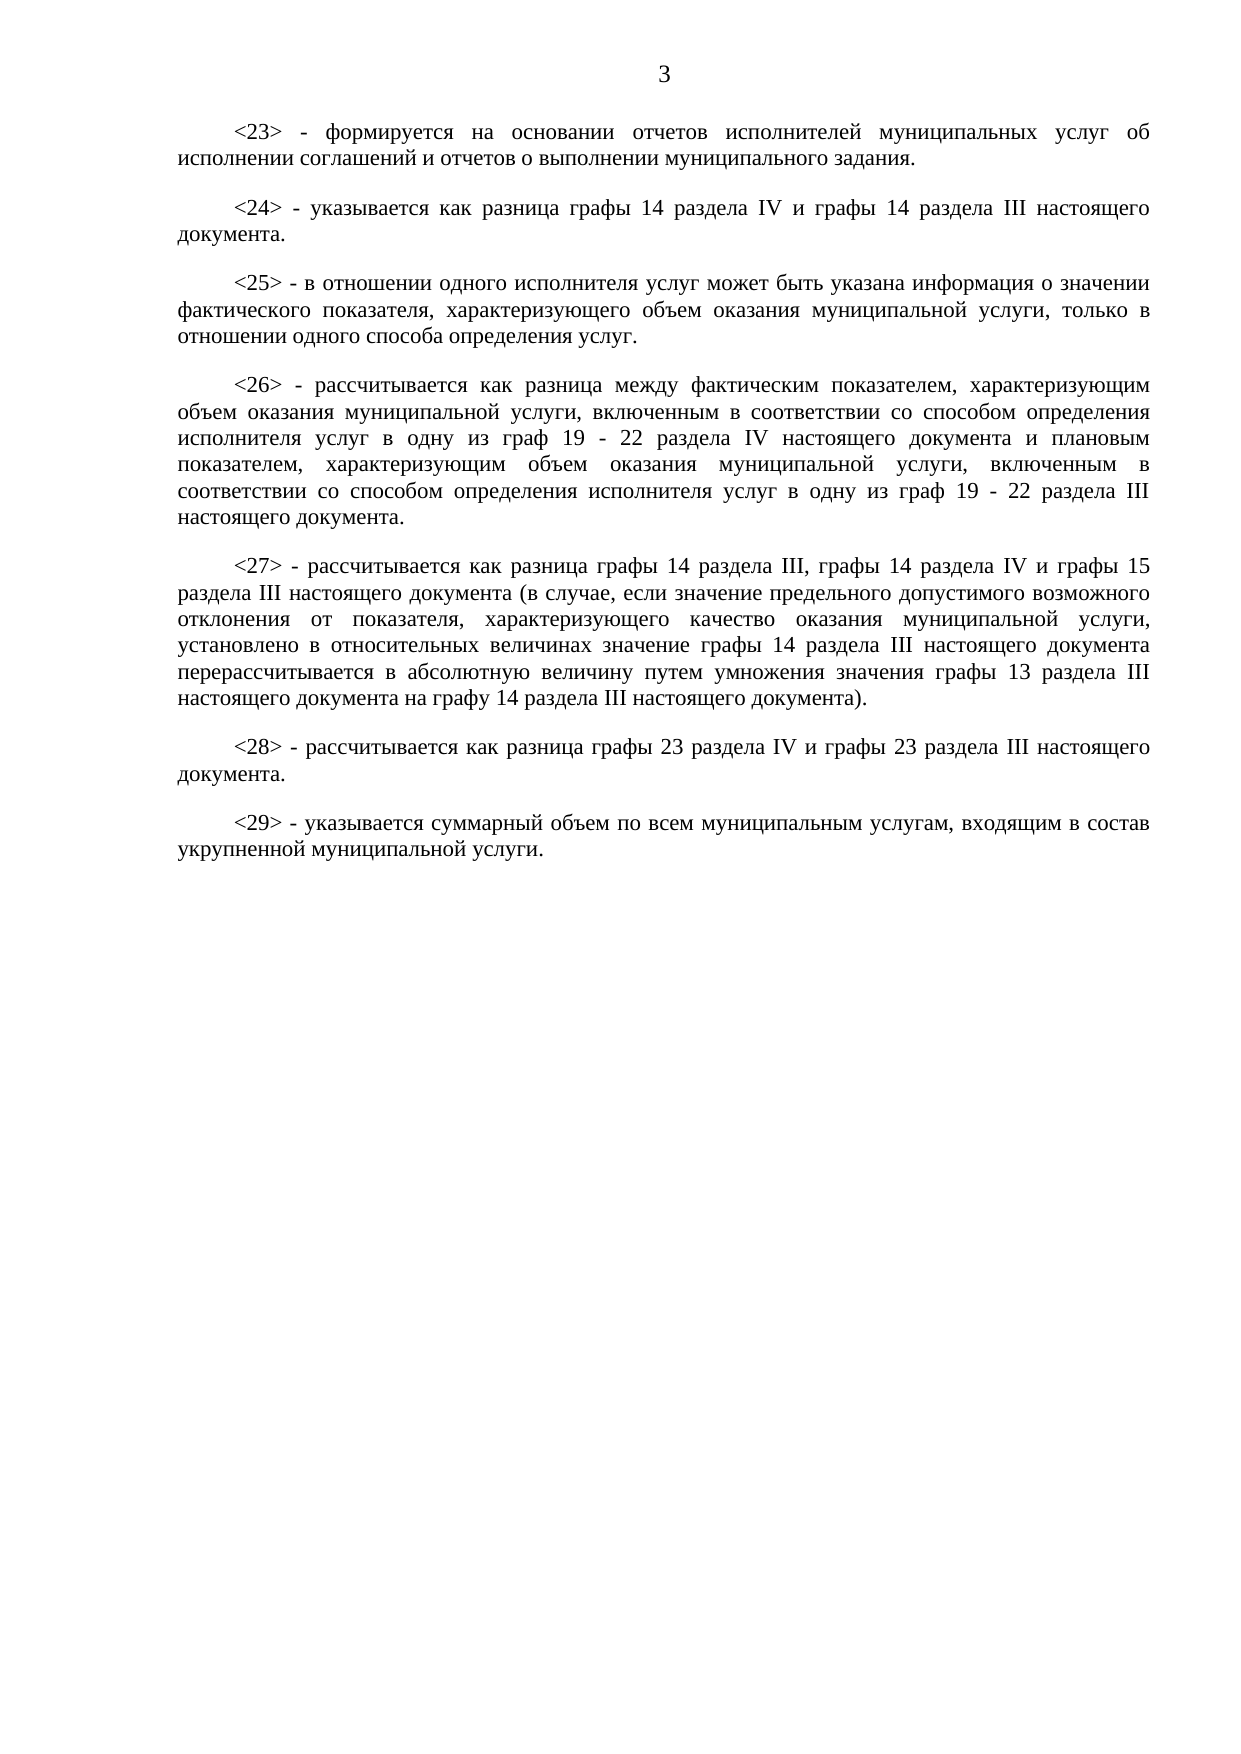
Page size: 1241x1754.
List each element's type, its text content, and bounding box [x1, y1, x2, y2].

text <29> - указывается суммарный объем по всем муниципальным услугам, входящим в состав укрупненной муниципальной услуги. [177, 809, 1152, 862]
text <26> - рассчитывается как разница между фактическим показателем, характеризующим объем оказания муниципальной услуги, включенным в соответствии со способом определения исполнителя услуг в одну из граф 19 - 22 раздела IV настоящего документа и плановым показателем, характеризующим объем оказания муниципальной услуги, включенным в соответствии со способом определения исполнителя услуг в одну из граф 19 - 22 раздела III настоящего документа. [177, 371, 1152, 529]
text <27> - рассчитывается как разница графы 14 раздела III, графы 14 раздела IV и графы 15 раздела III настоящего документа (в случае, если значение предельного допустимого возможного отклонения от показателя, характеризующего качество оказания муниципальной услуги, установлено в относительных величинах значение графы 14 раздела III настоящего документа перерассчитывается в абсолютную величину путем умножения значения графы 13 раздела III настоящего документа на графу 14 раздела III настоящего документа). [177, 552, 1152, 711]
text <28> - рассчитывается как разница графы 23 раздела IV и графы 23 раздела III настоящего документа. [177, 733, 1152, 786]
text <23> - формируется на основании отчетов исполнителей муниципальных услуг об исполнении соглашений и отчетов о выполнении муниципального задания. [177, 118, 1152, 171]
text <25> - в отношении одного исполнителя услуг может быть указана информация о значении фактического показателя, характеризующего объем оказания муниципальной услуги, только в отношении одного способа определения услуг. [177, 269, 1152, 348]
text <24> - указывается как разница графы 14 раздела IV и графы 14 раздела III настоящего документа. [177, 194, 1152, 246]
